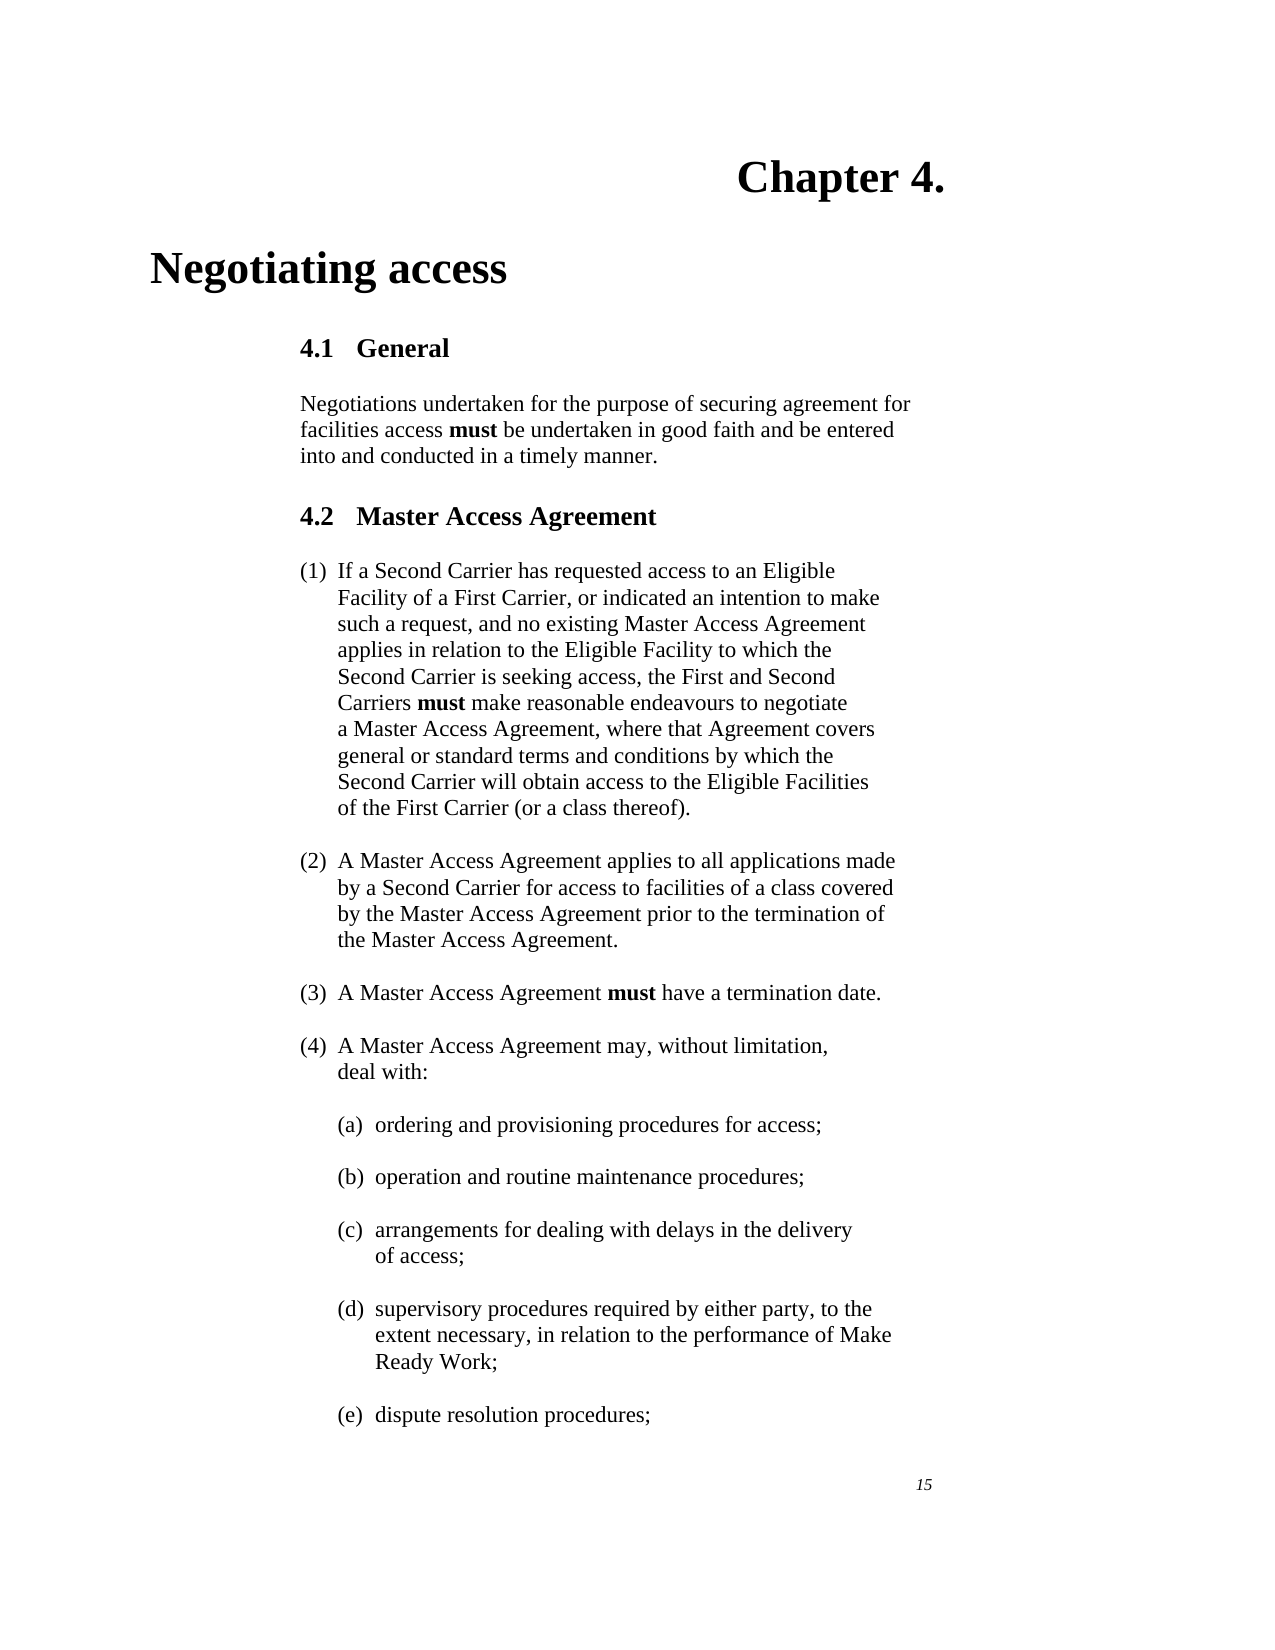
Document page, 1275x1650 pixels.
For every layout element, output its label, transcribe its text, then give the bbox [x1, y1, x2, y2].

text 4.1 General [300, 332, 945, 363]
text Negotiating access [150, 241, 945, 294]
text the Master Access Agreement. [337, 926, 945, 953]
text (c) arrangements for dealing with delays in the delivery [337, 1216, 945, 1242]
text (b) operation and routine maintenance procedures; [337, 1163, 945, 1190]
text a Master Access Agreement, where that Agreement covers [337, 715, 945, 742]
text (e) dispute resolution procedures; [337, 1401, 945, 1427]
text extent necessary, in relation to the performance of Make [375, 1322, 945, 1348]
text such a request, and no existing Master Access Agreement [337, 610, 945, 636]
text Second Carrier is seeking access, the First and Second [337, 663, 945, 689]
text of the First Carrier (or a class thereof). [337, 794, 945, 821]
text Negotiations undertaken for the purpose of securing agreement for [300, 389, 945, 416]
text facilities access must be undertaken in good faith and be entered [300, 416, 945, 442]
text (3) A Master Access Agreement must have a termination date. [300, 979, 945, 1005]
text (4) A Master Access Agreement may, without limitation, [300, 1032, 945, 1058]
text Carriers must make reasonable endeavours to negotiate [337, 689, 945, 715]
text Facility of a First Carrier, or indicated an intention to make [337, 584, 945, 610]
text 4.2 Master Access Agreement [300, 500, 945, 531]
text (a) ordering and provisioning procedures for access; [337, 1111, 945, 1137]
text applies in relation to the Eligible Facility to which the [337, 636, 945, 663]
text Ready Work; [375, 1348, 945, 1374]
text general or standard terms and conditions by which the [337, 742, 945, 768]
text (d) supervisory procedures required by either party, to the [337, 1295, 945, 1322]
text into and conducted in a timely manner. [300, 442, 945, 469]
text Chapter 4. [150, 150, 945, 203]
text (1) If a Second Carrier has requested access to an Eligible [300, 557, 945, 584]
text Second Carrier will obtain access to the Eligible Facilities [337, 768, 945, 794]
text deal with: [337, 1058, 945, 1084]
text by a Second Carrier for access to facilities of a class covered [337, 873, 945, 900]
text of access; [375, 1242, 945, 1269]
text (2) A Master Access Agreement applies to all applications made [300, 847, 945, 873]
text by the Master Access Agreement prior to the termination of [337, 900, 945, 926]
